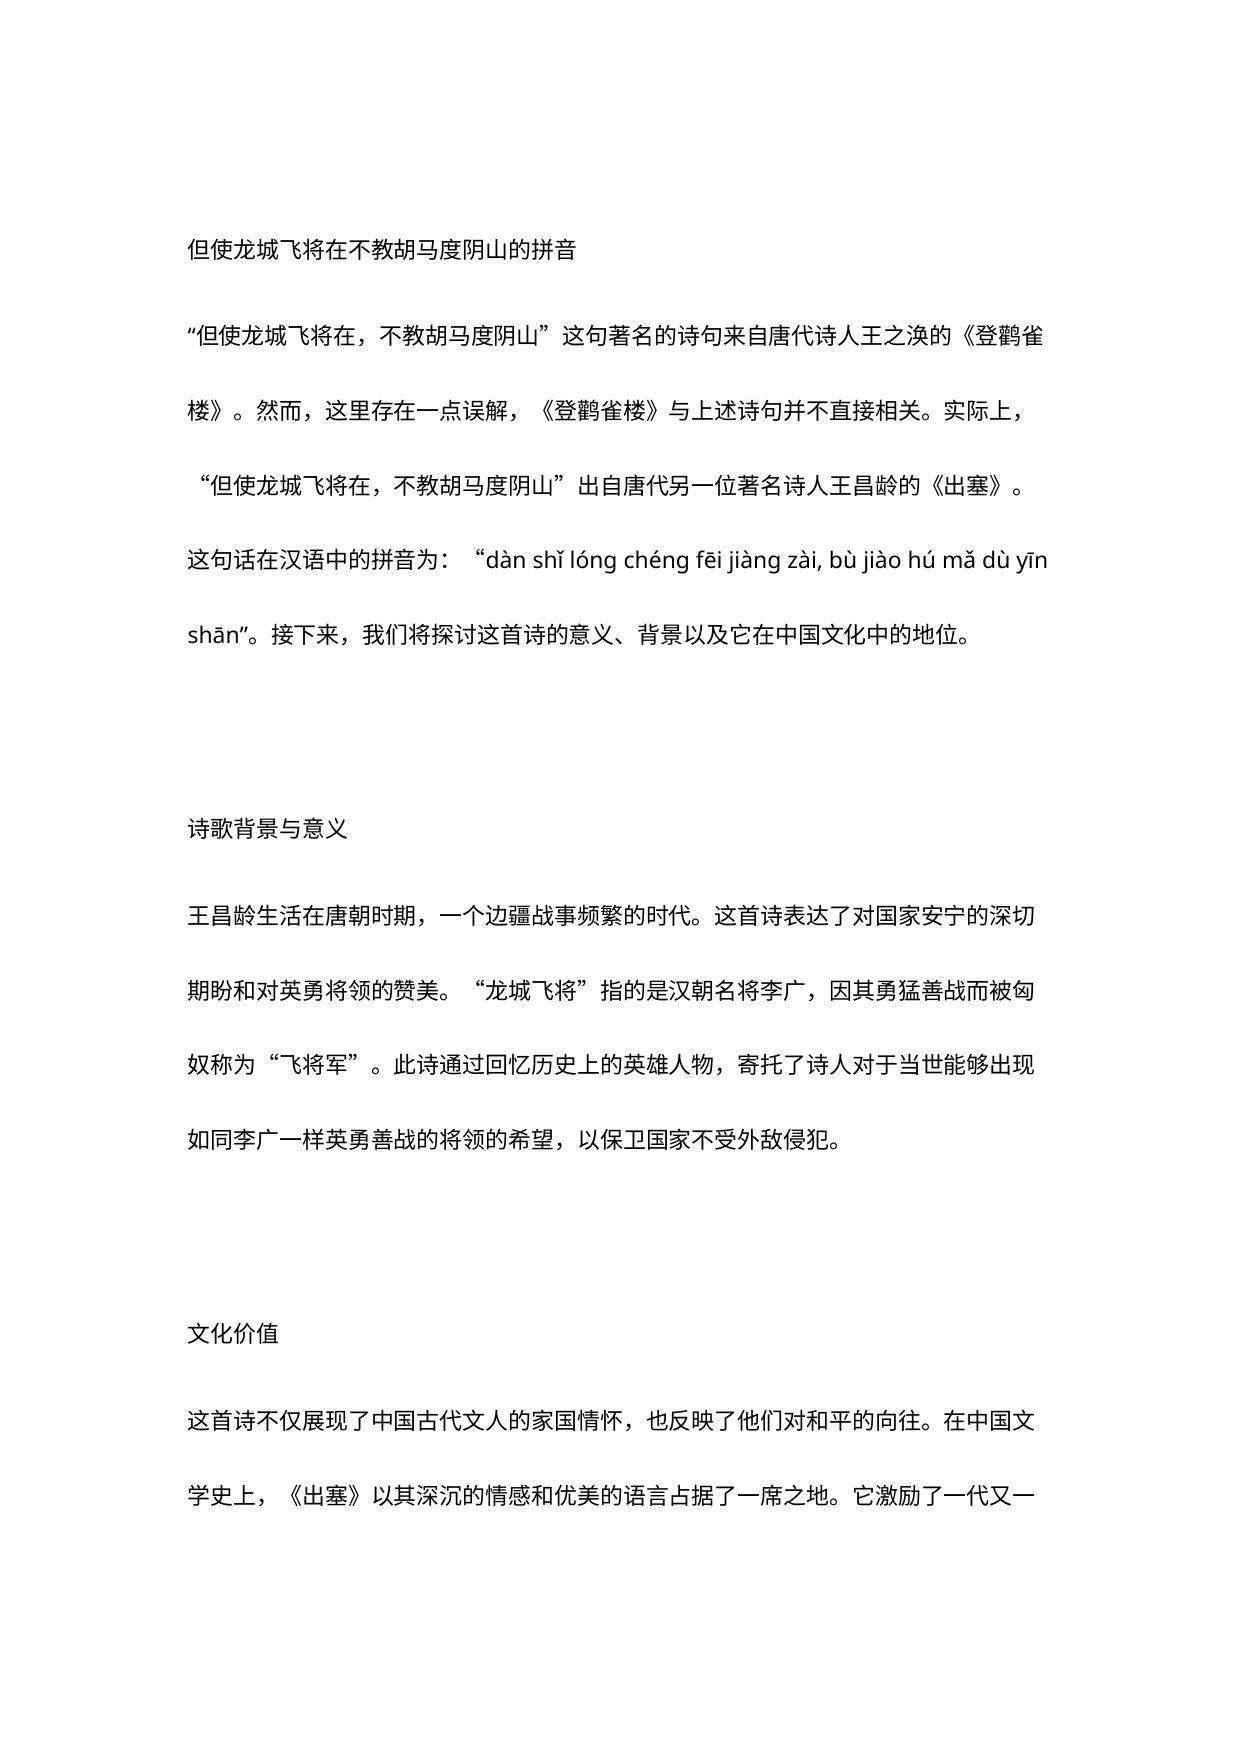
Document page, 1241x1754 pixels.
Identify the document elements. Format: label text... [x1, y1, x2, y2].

text 文化价值 [187, 1300, 1053, 1365]
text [187, 1387, 1053, 1527]
text 诗歌背景与意义 [187, 796, 1053, 861]
text 王昌龄生活在唐朝时期，一个边疆战事频繁的时代。这首诗表达了对国家安宁的深切期盼和对英勇将领的赞美。“龙城飞将”指的是汉朝名将李广，因其勇猛善战而被匈奴称为“飞将军”。此诗通过回忆历史上的英雄人物，寄托了诗人对于当世能够出现如同李广一样英勇善战的将领的希望，以保卫国家不受外敌侵犯。 [187, 882, 1053, 1171]
text 但使龙城飞将在不教胡马度阴山的拼音 [187, 216, 1053, 281]
text “但使龙城飞将在，不教胡马度阴山”这句著名的诗句来自唐代诗人王之涣的《登鹳雀楼》。然而，这里存在一点误解，《登鹳雀楼》与上述诗句并不直接相关。实际上，“但使龙城飞将在，不教胡马度阴山”出自唐代另一位著名诗人王昌龄的《出塞》。这句话在汉语中的拼音为：“dàn shǐ lóng chéng fēi jiàng zài, bù jiào hú mǎ dù yīn shān”。接下来，我们将探讨这首诗的意义、背景以及它在中国文化中的地位。 [187, 302, 1053, 666]
